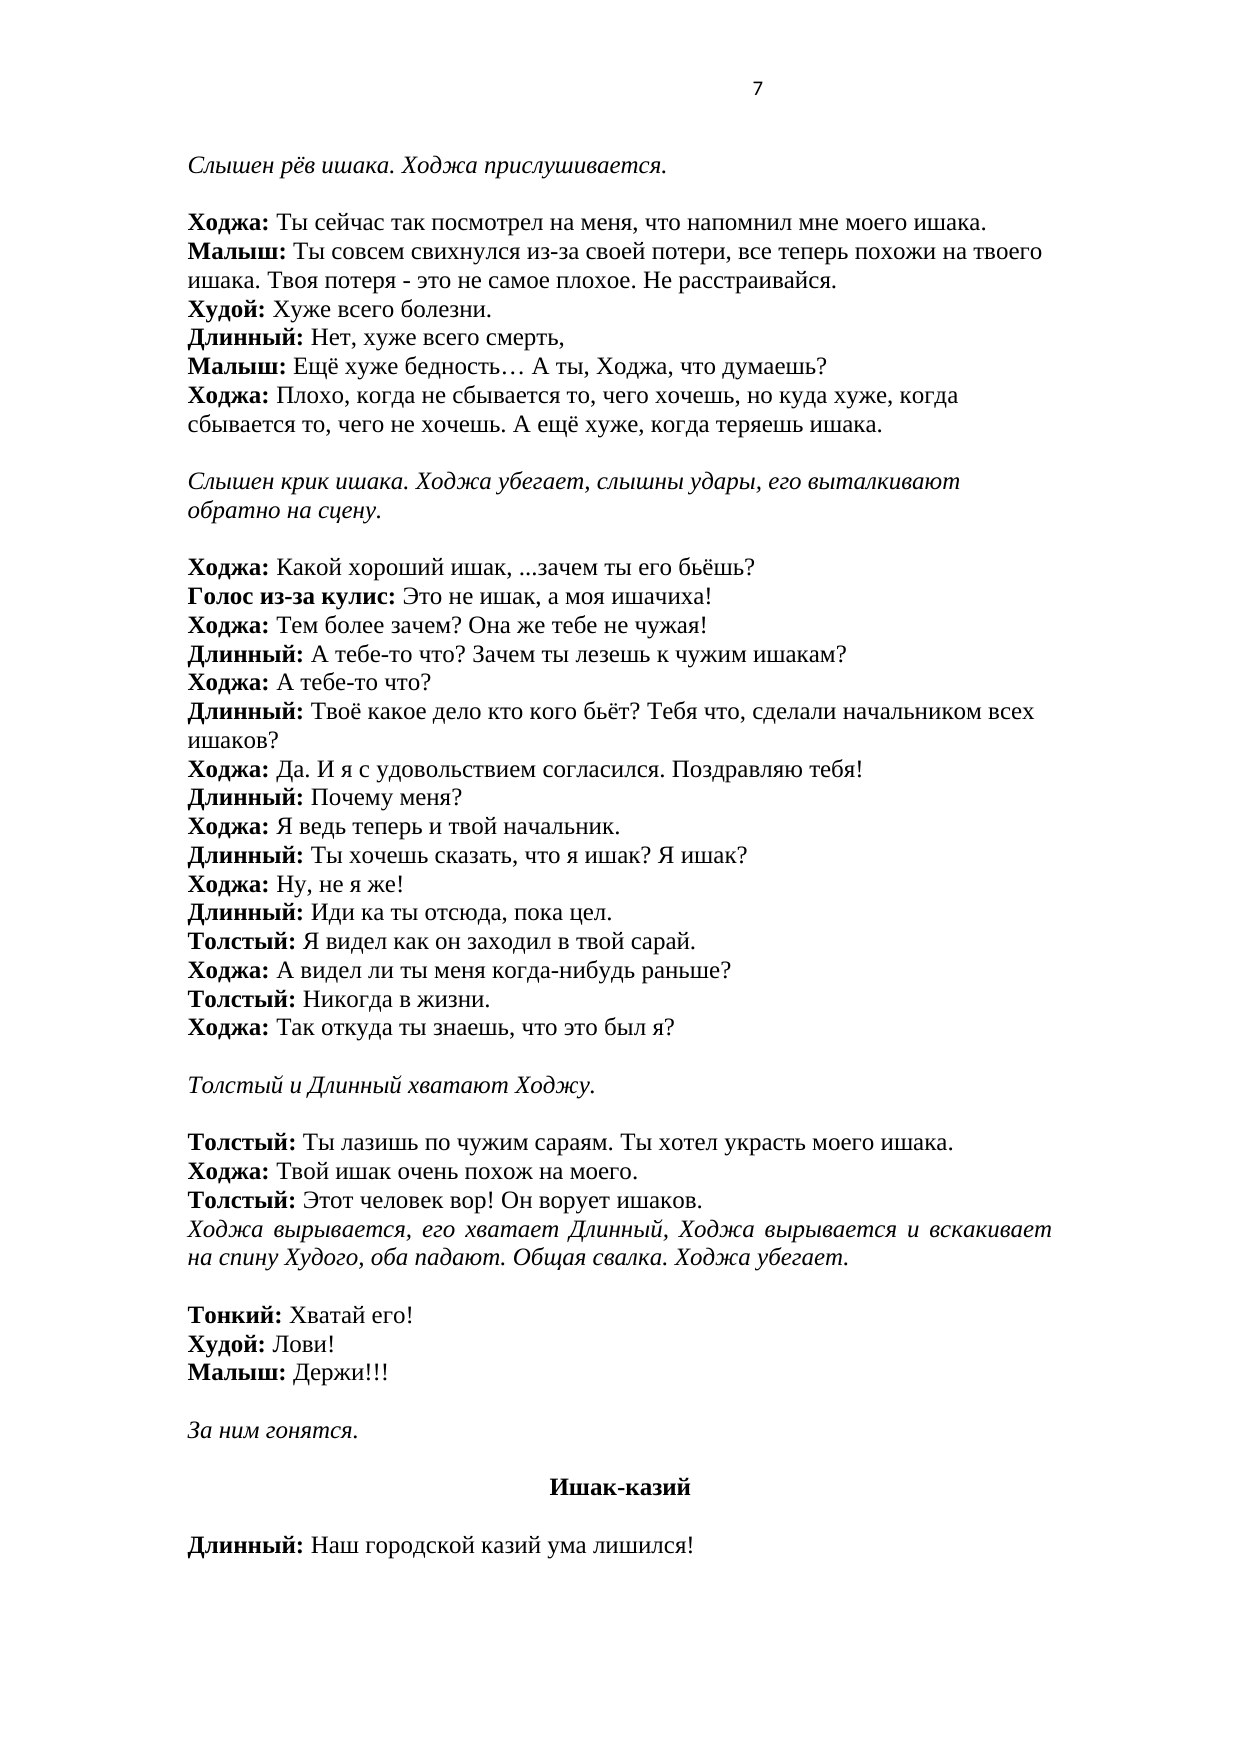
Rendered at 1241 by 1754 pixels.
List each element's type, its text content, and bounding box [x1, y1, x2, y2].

text Длинный: Ты хочешь сказать, что я ишак? Я ишак? [187, 840, 1053, 869]
text Ходжа: Ты сейчас так посмотрел на меня, что напомнил мне моего ишака. [187, 207, 1053, 236]
text Ходжа: А тебе-то что? [187, 667, 1053, 696]
text Длинный: Наш городской казий ума лишился! [187, 1530, 1053, 1559]
text Длинный: Иди ка ты отсюда, пока цел. [187, 897, 1053, 926]
text Ходжа: А видел ли ты меня когда-нибудь раньше? [187, 955, 1053, 984]
text Малыш: Ты совсем свихнулся из-за своей потери, все теперь похожи на твоего ишака. Твоя потеря - это не самое плохое. Не расстраивайся. [187, 236, 1053, 294]
text Слышен рёв ишака. Ходжа прислушивается. [187, 150, 1053, 179]
text Толстый: Я видел как он заходил в твой сарай. [187, 926, 1053, 955]
text Голос из-за кулис: Это не ишак, а моя ишачиха! [187, 581, 1053, 610]
text Длинный: Твоё какое дело кто кого бьёт? Тебя что, сделали начальником всех ишаков? [187, 696, 1053, 754]
text Ходжа: Да. И я с удовольствием согласился. Поздравляю тебя! [187, 754, 1053, 782]
list Ходжа вырывается, его хватает Длинный, Ходжа вырывается и вскакивает на спину Худого, оба падают. Общая свалка. Ходжа убегает. [187, 1214, 1053, 1271]
text Толстый: Ты лазишь по чужим сараям. Ты хотел украсть моего ишака. [187, 1127, 1053, 1156]
text Малыш: Ещё хуже бедность… А ты, Ходжа, что думаешь? [187, 351, 1053, 380]
list Малыш: Держи!!! [187, 1357, 1053, 1386]
list Тонкий: Хватай его! [187, 1300, 1053, 1329]
list Худой: Лови! [187, 1329, 1053, 1357]
text Худой: Хуже всего болезни. [187, 294, 1053, 322]
list За ним гонятся. [187, 1415, 1053, 1444]
text Ходжа: Ну, не я же! [187, 869, 1053, 897]
text Ходжа: Так откуда ты знаешь, что это был я? [187, 1012, 1053, 1041]
text Ходжа: Твой ишак очень похож на моего. [187, 1156, 1053, 1185]
list Ишак-казий [187, 1472, 1053, 1501]
text Длинный: Нет, хуже всего смерть, [187, 322, 1053, 351]
text Ходжа: Тем более зачем? Она же тебе не чужая! [187, 610, 1053, 639]
text Ходжа: Плохо, когда не сбывается то, чего хочешь, но куда хуже, когда сбывается то, чего не хочешь. А ещё хуже, когда теряешь ишака. [187, 380, 1053, 437]
text Длинный: А тебе-то что? Зачем ты лезешь к чужим ишакам? [187, 639, 1053, 667]
text Слышен крик ишака. Ходжа убегает, слышны удары, его выталкивают обратно на сцену. [187, 466, 1053, 524]
text Длинный: Почему меня? [187, 782, 1053, 811]
text Ходжа: Я ведь теперь и твой начальник. [187, 811, 1053, 840]
text Толстый: Никогда в жизни. [187, 984, 1053, 1012]
list Толстый: Этот человек вор! Он ворует ишаков. [187, 1185, 1053, 1214]
text Ходжа: Какой хороший ишак, ...зачем ты его бьёшь? [187, 552, 1053, 581]
text Толстый и Длинный хватают Ходжу. [187, 1070, 1053, 1099]
